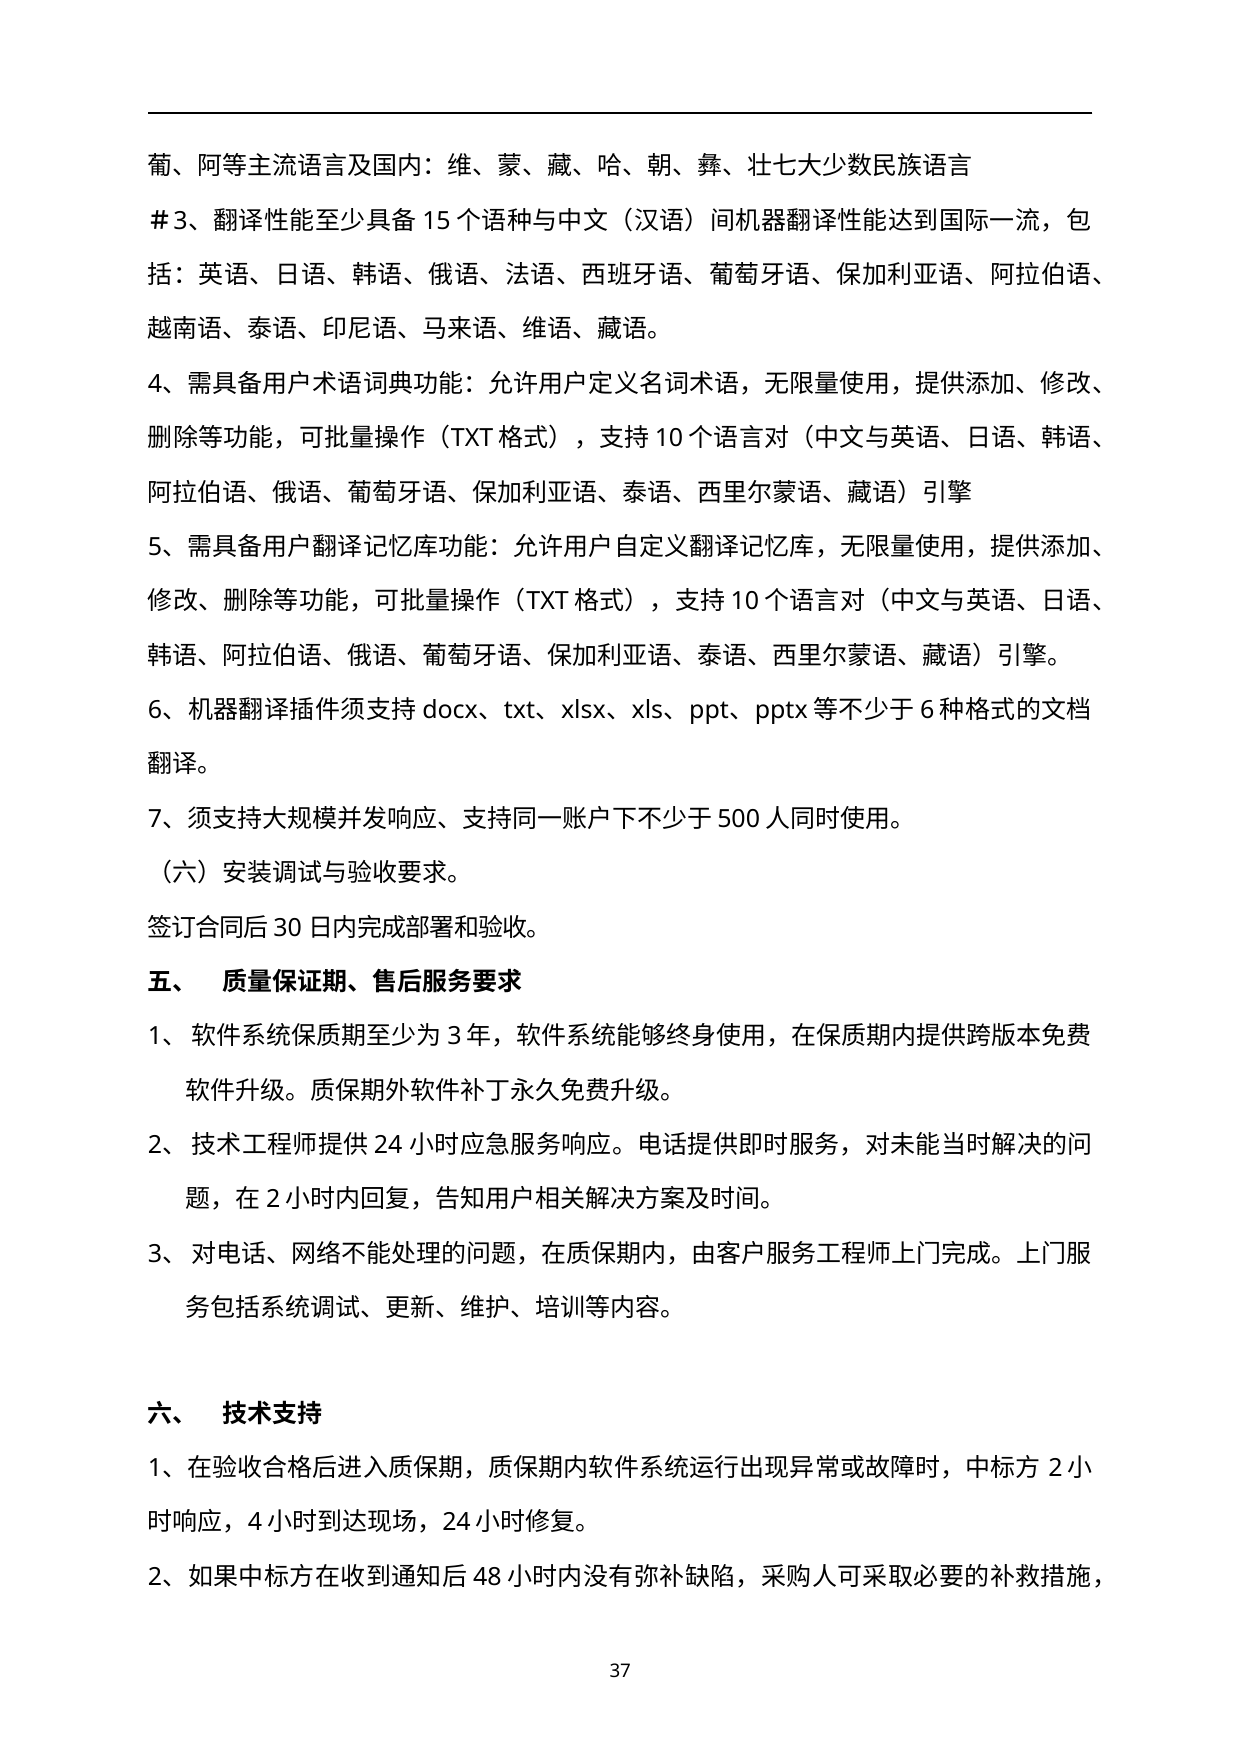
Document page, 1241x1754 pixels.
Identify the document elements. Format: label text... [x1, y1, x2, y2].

text 1、在验收合格后进入质保期，质保期内软件系统运行出现异常或故障时，中标方2小时响应，4小时到达现场，24小时修复。 [148, 1447, 1092, 1538]
text ＃3、翻译性能至少具备15个语种与中文（汉语）间机器翻译性能达到国际一流，包括：英语、日语、韩语、俄语、法语、西班牙语、葡萄牙语、保加利亚语、阿拉伯语、越南语、泰语、印尼语、马来语、维语、藏语。 [148, 200, 1092, 345]
text 7、须支持大规模并发响应、支持同一账户下不少于500人同时使用。 [148, 798, 1092, 834]
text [148, 146, 1092, 182]
list 软件系统保质期至少为3年，软件系统能够终身使用，在保质期内提供跨版本免费软件升级。质保期外软件补丁永久免费升级。 [148, 1016, 1092, 1106]
list 技术支持 [148, 1393, 1092, 1429]
list 对电话、网络不能处理的问题，在质保期内，由客户服务工程师上门完成。上门服务包括系统调试、更新、维护、培训等内容。 [148, 1233, 1092, 1324]
text （六）安装调试与验收要求。 [148, 853, 1092, 889]
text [148, 1556, 1092, 1592]
list 技术工程师提供24 小时应急服务响应。电话提供即时服务，对未能当时解决的问题，在 2小时内回复，告知用户相关解决方案及时间。 [148, 1124, 1092, 1215]
text 4、需具备用户术语词典功能：允许用户定义名词术语，无限量使用，提供添加、修改、删除等功能，可批量操作（TXT格式），支持10个语言对（中文与英语、日语、韩语、阿拉伯语、俄语、葡萄牙语、保加利亚语、泰语、西里尔蒙语、藏语）引擎 [148, 363, 1092, 508]
text 6、机器翻译插件须支持docx、txt、xlsx、xls、ppt、pptx等不少于6种格式的文档翻译。 [148, 689, 1092, 780]
text 签订合同后 30 日内完成部署和验收。 [148, 907, 1092, 943]
text 5、需具备用户翻译记忆库功能：允许用户自定义翻译记忆库，无限量使用，提供添加、修改、删除等功能，可批量操作（TXT格式），支持10个语言对（中文与英语、日语、韩语、阿拉伯语、俄语、葡萄牙语、保加利亚语、泰语、西里尔蒙语、藏语）引擎。 [148, 526, 1092, 671]
list 质量保证期、售后服务要求 [148, 961, 1092, 998]
